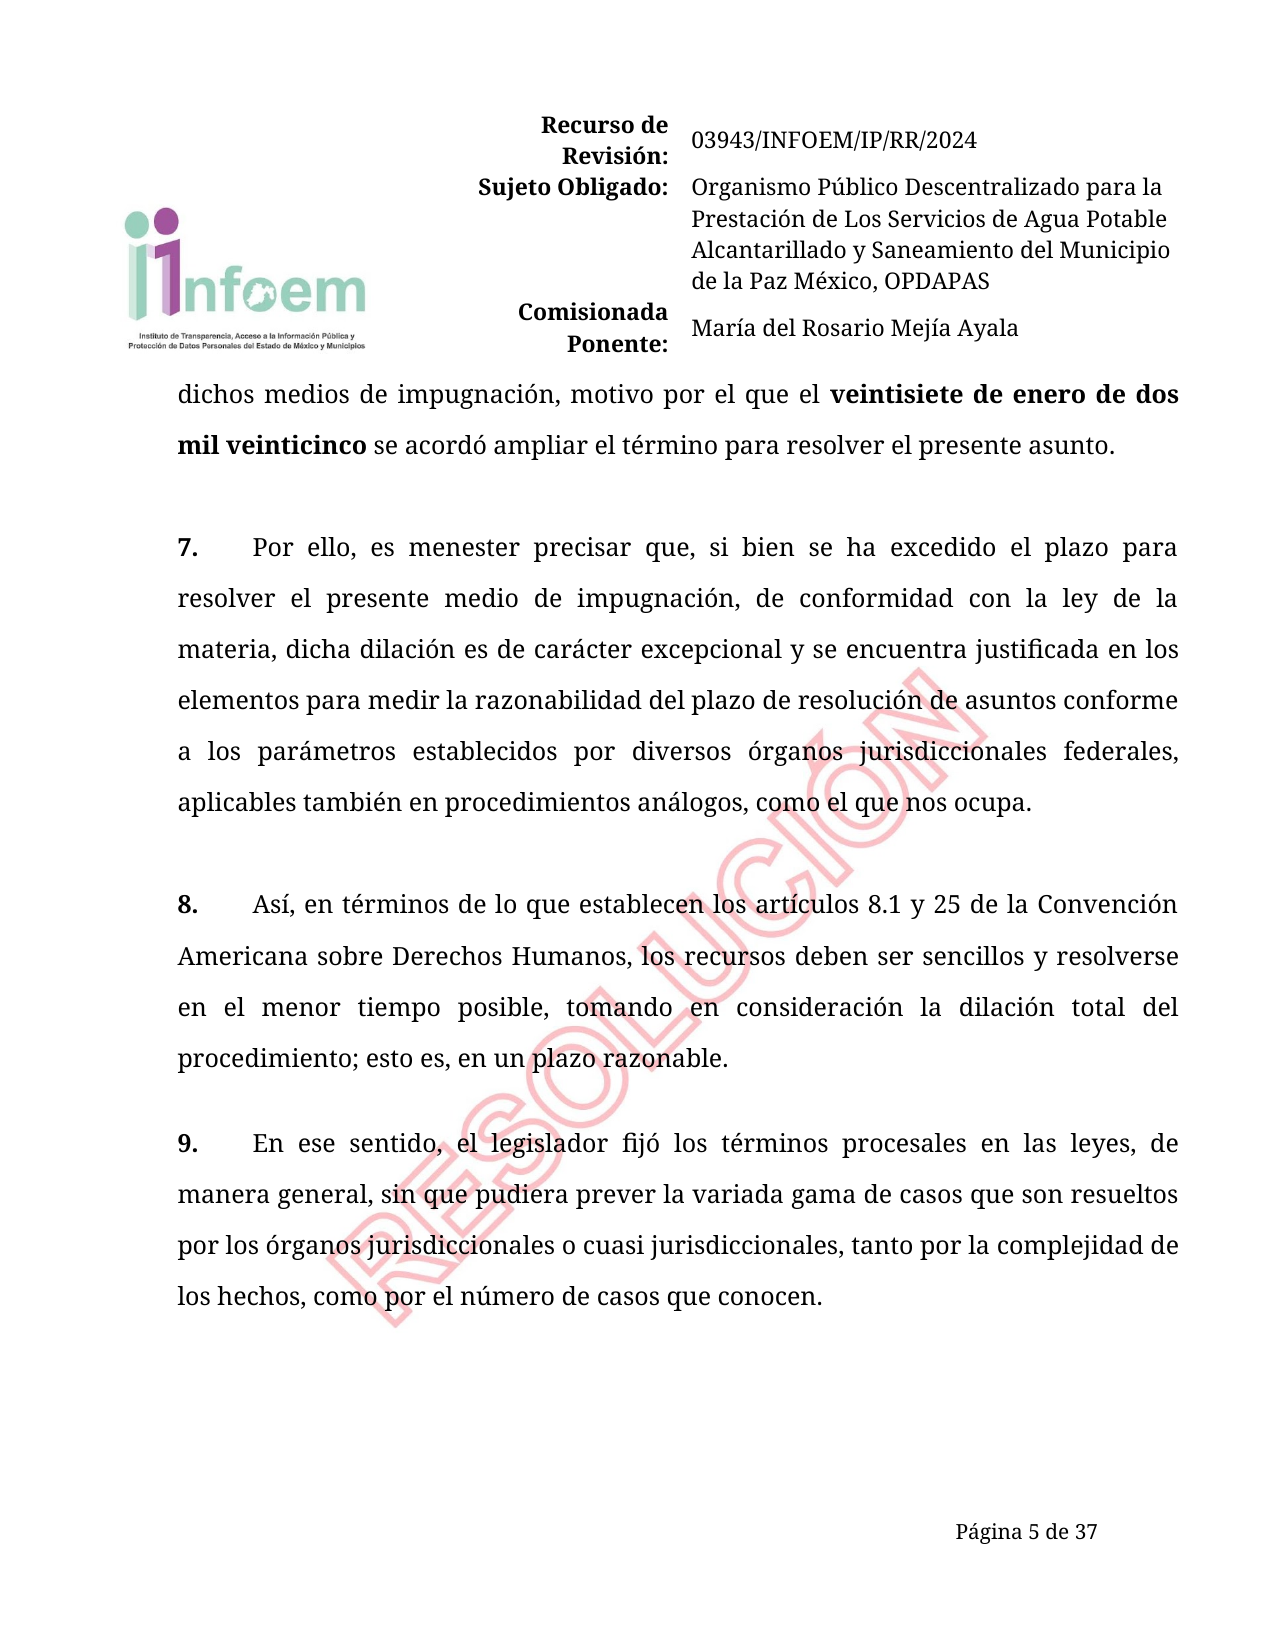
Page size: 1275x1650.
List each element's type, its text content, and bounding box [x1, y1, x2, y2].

list Por ello, es menester precisar que, si bien se ha excedido el plazo para resolver el presente medio de impugnación, de conformidad con la ley de la materia, dicha dilación es de carácter excepcional y se encuentra justificada en los elementos para medir la razonabilidad del plazo de resolución de asuntos conforme a los parámetros establecidos por diversos órganos jurisdiccionales federales, aplicables también en procedimientos análogos, como el que nos ocupa. [177, 530, 1180, 819]
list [177, 377, 1180, 462]
list En ese sentido, el legislador fijó los términos procesales en las leyes, de manera general, sin que pudiera prever la variada gama de casos que son resueltos por los órganos jurisdiccionales o cuasi jurisdiccionales, tanto por la complejidad de los hechos, como por el número de casos que conocen. [177, 1125, 1180, 1312]
picture [5, 147, 1275, 1650]
list Así, en términos de lo que establecen los artículos 8.1 y 25 de la Convención Americana sobre Derechos Humanos, los recursos deben ser sencillos y resolverse en el menor tiempo posible, tomando en consideración la dilación total del procedimiento; esto es, en un plazo razonable. [177, 887, 1180, 1074]
